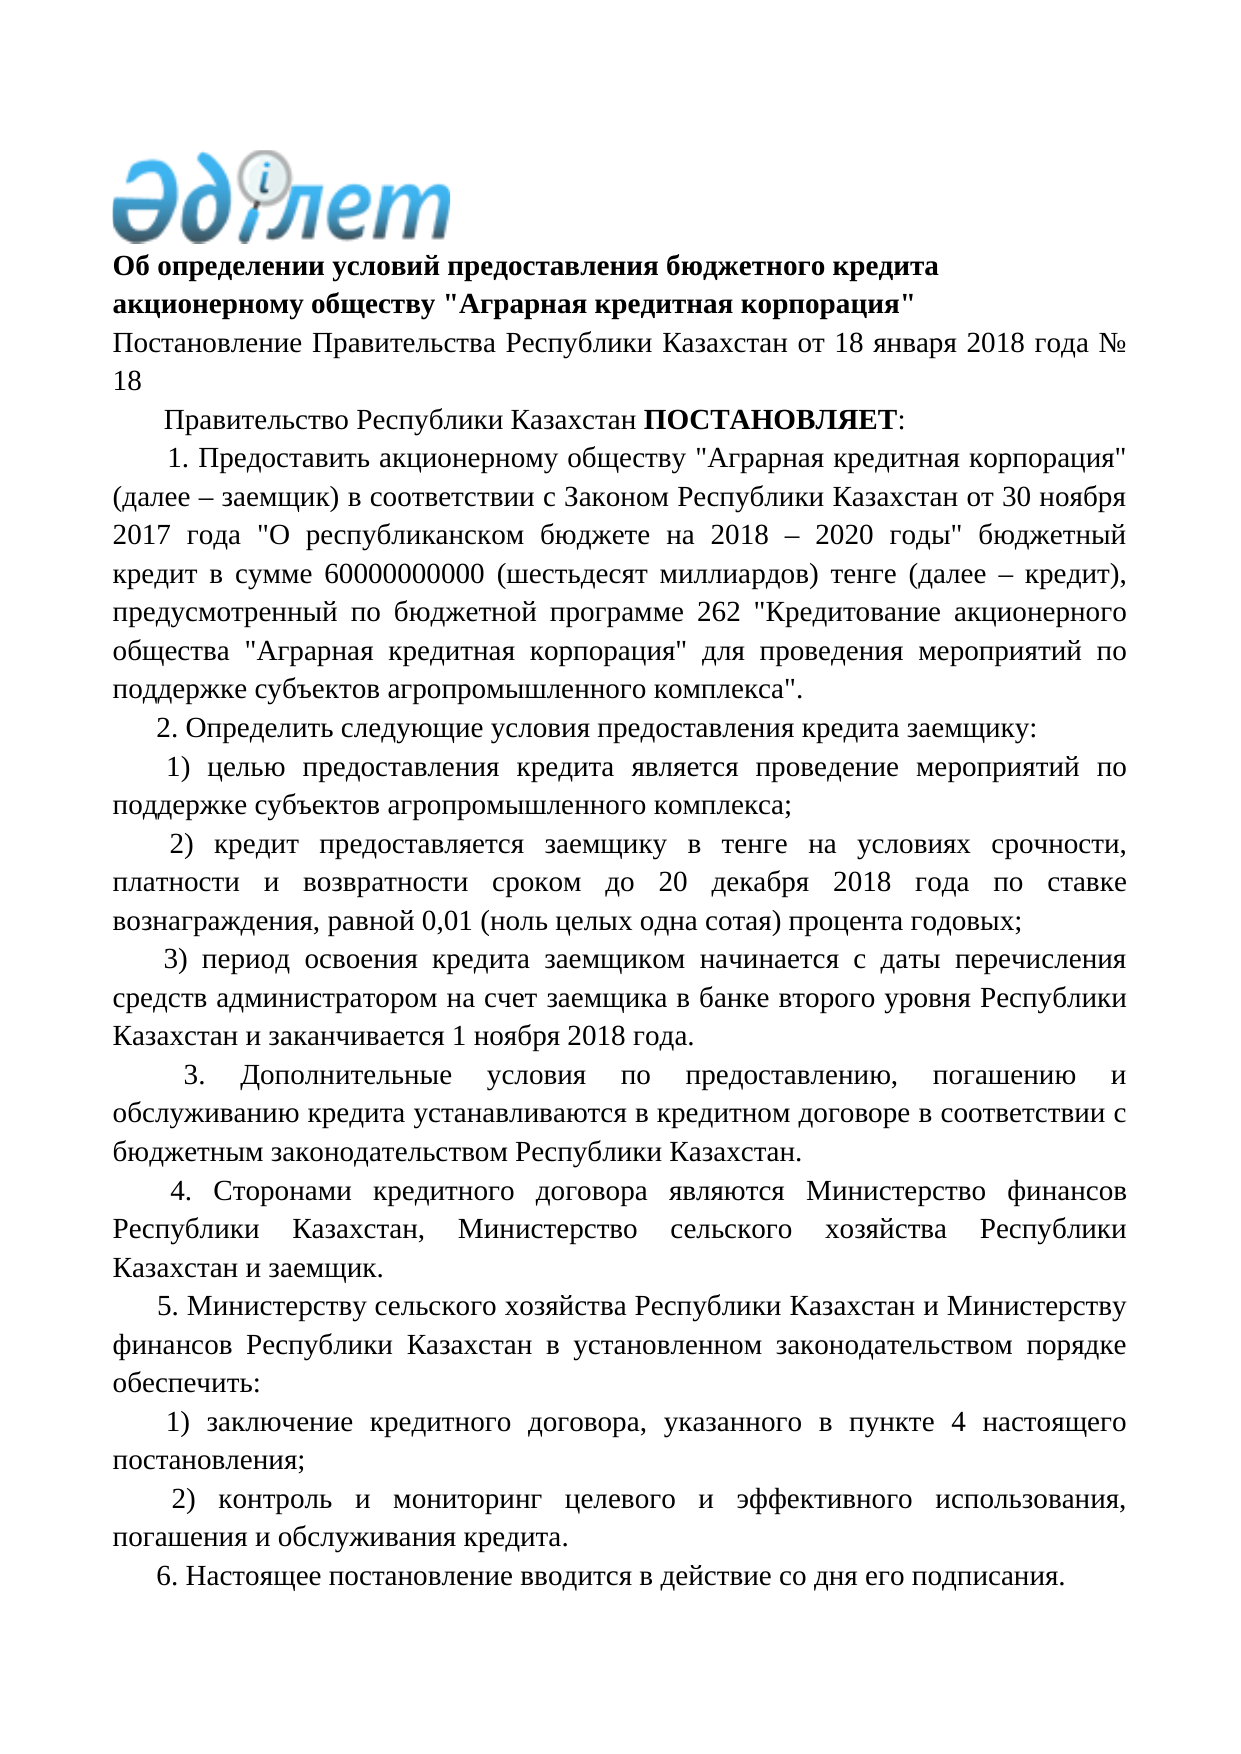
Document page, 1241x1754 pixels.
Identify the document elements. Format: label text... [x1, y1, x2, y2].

text Правительство Республики Казахстан ПОСТАНОВЛЯЕТ: [112, 402, 1128, 435]
text 1) целью предоставления кредита является проведение мероприятий по поддержке субъектов агропромышленного комплекса; [112, 749, 1128, 821]
text 3. Дополнительные условия по предоставлению, погашению и обслуживанию кредита устанавливаются в кредитном договоре в соответствии с бюджетным законодательством Республики Казахстан. [112, 1057, 1128, 1168]
text Постановление Правительства Республики Казахстан от 18 января 2018 года № 18 [112, 325, 1128, 397]
picture [112, 150, 451, 244]
text 2) кредит предоставляется заемщику в тенге на условиях срочности, платности и возвратности сроком до 20 декабря 2018 года по ставке вознаграждения, равной 0,01 (ноль целых одна сотая) процента годовых; [112, 826, 1128, 936]
text 1. Предоставить акционерному обществу "Аграрная кредитная корпорация" (далее – заемщик) в соответствии с Законом Республики Казахстан от 30 ноября 2017 года "О республиканском бюджете на 2018 – 2020 годы" бюджетный кредит в сумме 60000000000 (шестьдесят миллиардов) тенге (далее – кредит), предусмотренный по бюджетной программе 262 "Кредитование акционерного общества "Аграрная кредитная корпорация" для проведения мероприятий по поддержке субъектов агропромышленного комплекса". [112, 440, 1128, 705]
text 2. Определить следующие условия предоставления кредита заемщику: [112, 710, 1128, 744]
text 4. Сторонами кредитного договора являются Министерство финансов Республики Казахстан, Министерство сельского хозяйства Республики Казахстан и заемщик. [112, 1173, 1128, 1283]
text 1) заключение кредитного договора, указанного в пункте 4 настоящего постановления; [112, 1404, 1128, 1476]
text 5. Министерству сельского хозяйства Республики Казахстан и Министерству финансов Республики Казахстан в установленном законодательством порядке обеспечить: [112, 1288, 1128, 1399]
text Об определении условий предоставления бюджетного кредита акционерному обществу "Аграрная кредитная корпорация" [112, 248, 1128, 320]
text 2) контроль и мониторинг целевого и эффективного использования, погашения и обслуживания кредита. [112, 1481, 1128, 1553]
text 3) период освоения кредита заемщиком начинается с даты перечисления средств администратором на счет заемщика в банке второго уровня Республики Казахстан и заканчивается 1 ноября 2018 года. [112, 941, 1128, 1052]
text 6. Настоящее постановление вводится в действие со дня его подписания. [112, 1558, 1128, 1592]
